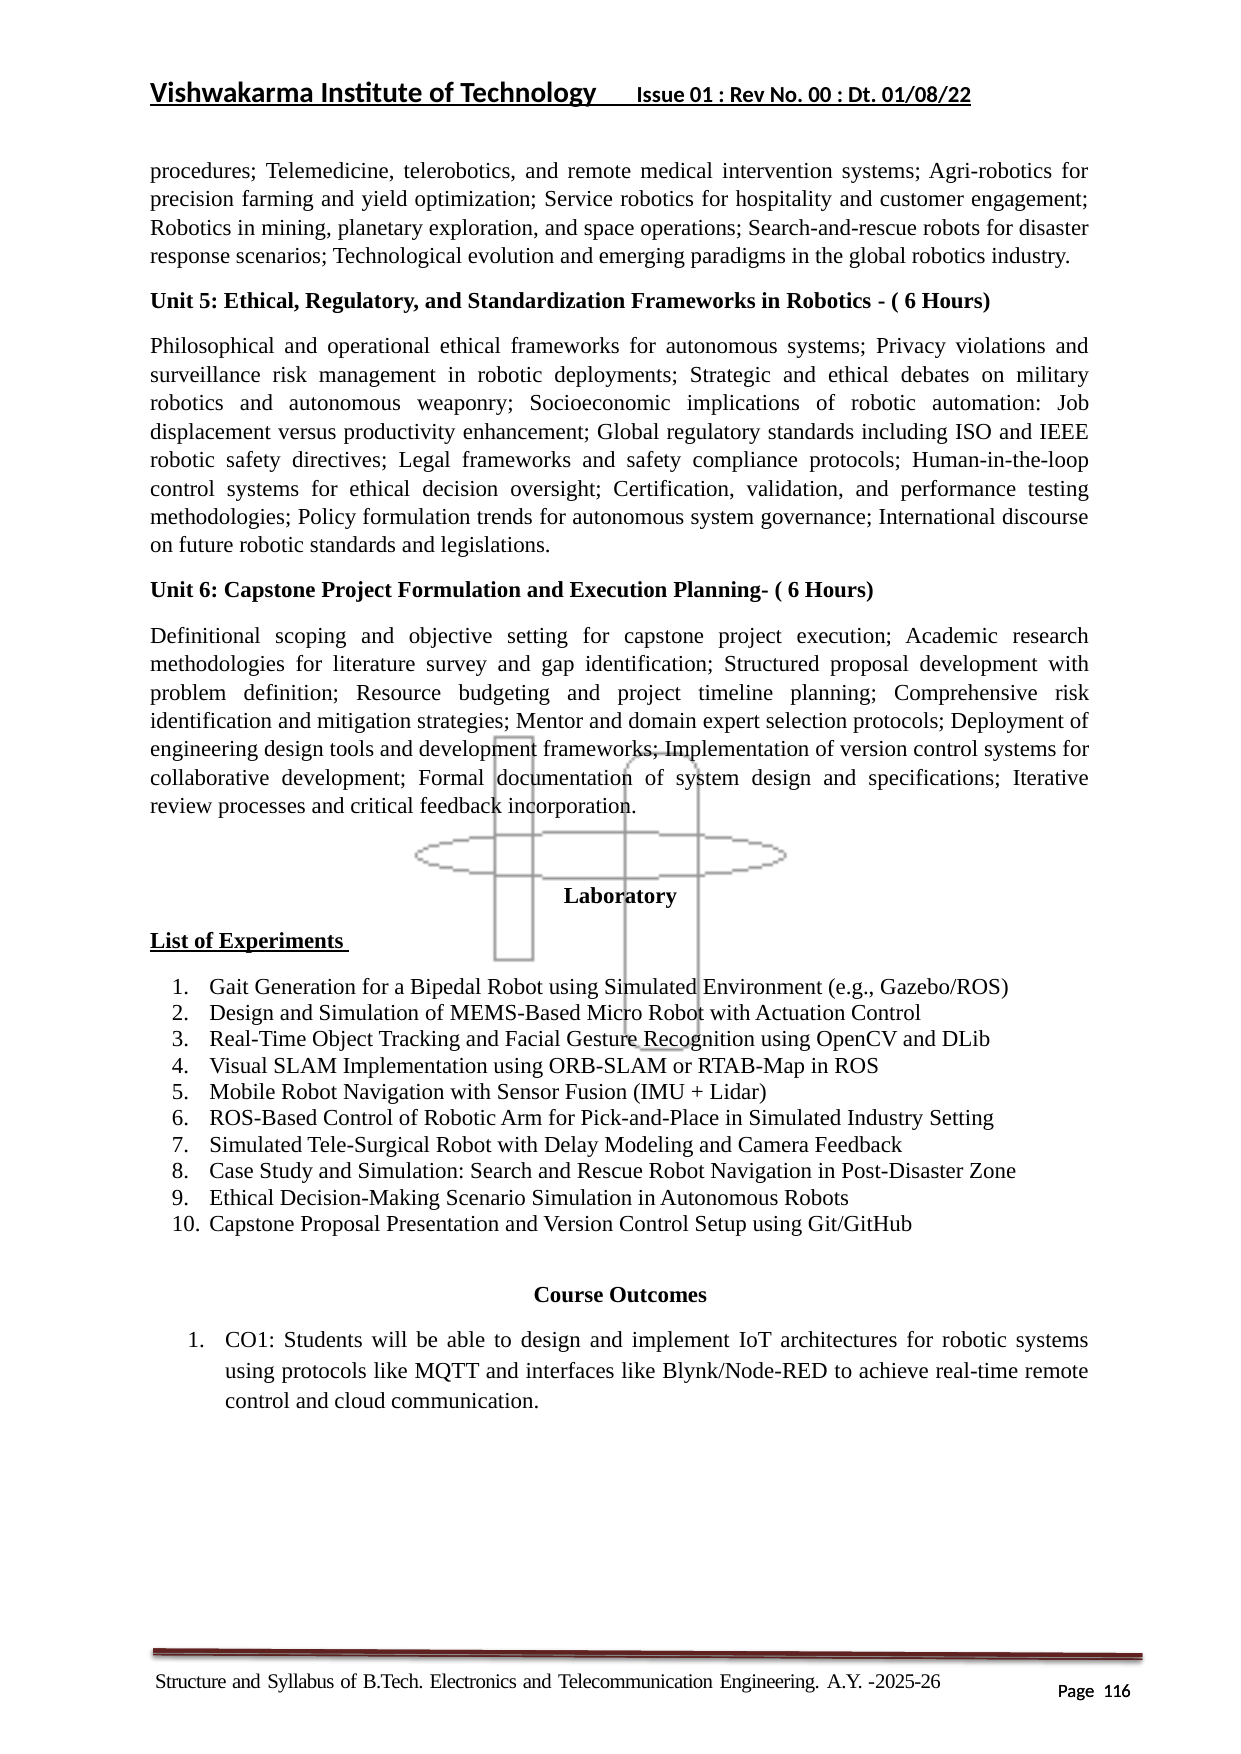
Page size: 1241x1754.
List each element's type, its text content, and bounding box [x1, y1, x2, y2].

picture [150, 572, 1091, 1117]
list Capstone Proposal Presentation and Version Control Setup using Git/GitHub [172, 1210, 1090, 1236]
text Laboratory [150, 882, 1090, 909]
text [150, 157, 1090, 268]
list Gait Generation for a Bipedal Robot using Simulated Environment (e.g., Gazebo/ROS) [172, 973, 1090, 999]
list Visual SLAM Implementation using ORB-SLAM or RTAB-Map in ROS [172, 1052, 1090, 1078]
list Ethical Decision-Making Scenario Simulation in Autonomous Robots [172, 1183, 1090, 1210]
list Case Study and Simulation: Search and Rescue Robot Navigation in Post-Disaster Zone [172, 1157, 1090, 1183]
text Unit 6: Capstone Project Formulation and Execution Planning- ( 6 Hours) [150, 577, 1090, 603]
list ROS-Based Control of Robotic Arm for Pick-and-Place in Simulated Industry Setting [172, 1104, 1090, 1131]
list Design and Simulation of MEMS-Based Micro Robot with Actuation Control [172, 999, 1090, 1025]
list Real-Time Object Tracking and Facial Gesture Recognition using OpenCV and DLib [172, 1025, 1090, 1052]
text List of Experiments [150, 928, 1090, 954]
list CO1: Students will be able to design and implement IoT architectures for robotic systems using protocols like MQTT and interfaces like Blynk/Node-RED to achieve real-time remote control and cloud communication. [187, 1326, 1090, 1413]
text Definitional scoping and objective setting for capstone project execution; Academic research methodologies for literature survey and gap identification; Structured proposal development with problem definition; Resource budgeting and project timeline planning; Comprehensive risk identification and mitigation strategies; Mentor and domain expert selection protocols; Deployment of engineering design tools and development frameworks; Implementation of version control systems for collaborative development; Formal documentation of system design and specifications; Iterative review processes and critical feedback incorporation. [150, 622, 1090, 819]
picture [147, 1646, 1148, 1668]
text Unit 5: Ethical, Regulatory, and Standardization Frameworks in Robotics - ( 6 Hours) [150, 287, 1090, 314]
list Simulated Tele-Surgical Robot with Delay Modeling and Camera Feedback [172, 1131, 1090, 1157]
text Course Outcomes [150, 1281, 1090, 1308]
list Mobile Robot Navigation with Sensor Fusion (IMU + Lidar) [172, 1078, 1090, 1104]
text Philosophical and operational ethical frameworks for autonomous systems; Privacy violations and surveillance risk management in robotic deployments; Strategic and ethical debates on military robotics and autonomous weaponry; Socioeconomic implications of robotic automation: Job displacement versus productivity enhancement; Global regulatory standards including ISO and IEEE robotic safety directives; Legal frameworks and safety compliance protocols; Human-in-the-loop control systems for ethical decision oversight; Certification, validation, and performance testing methodologies; Policy formulation trends for autonomous system governance; International discourse on future robotic standards and legislations. [150, 332, 1090, 558]
